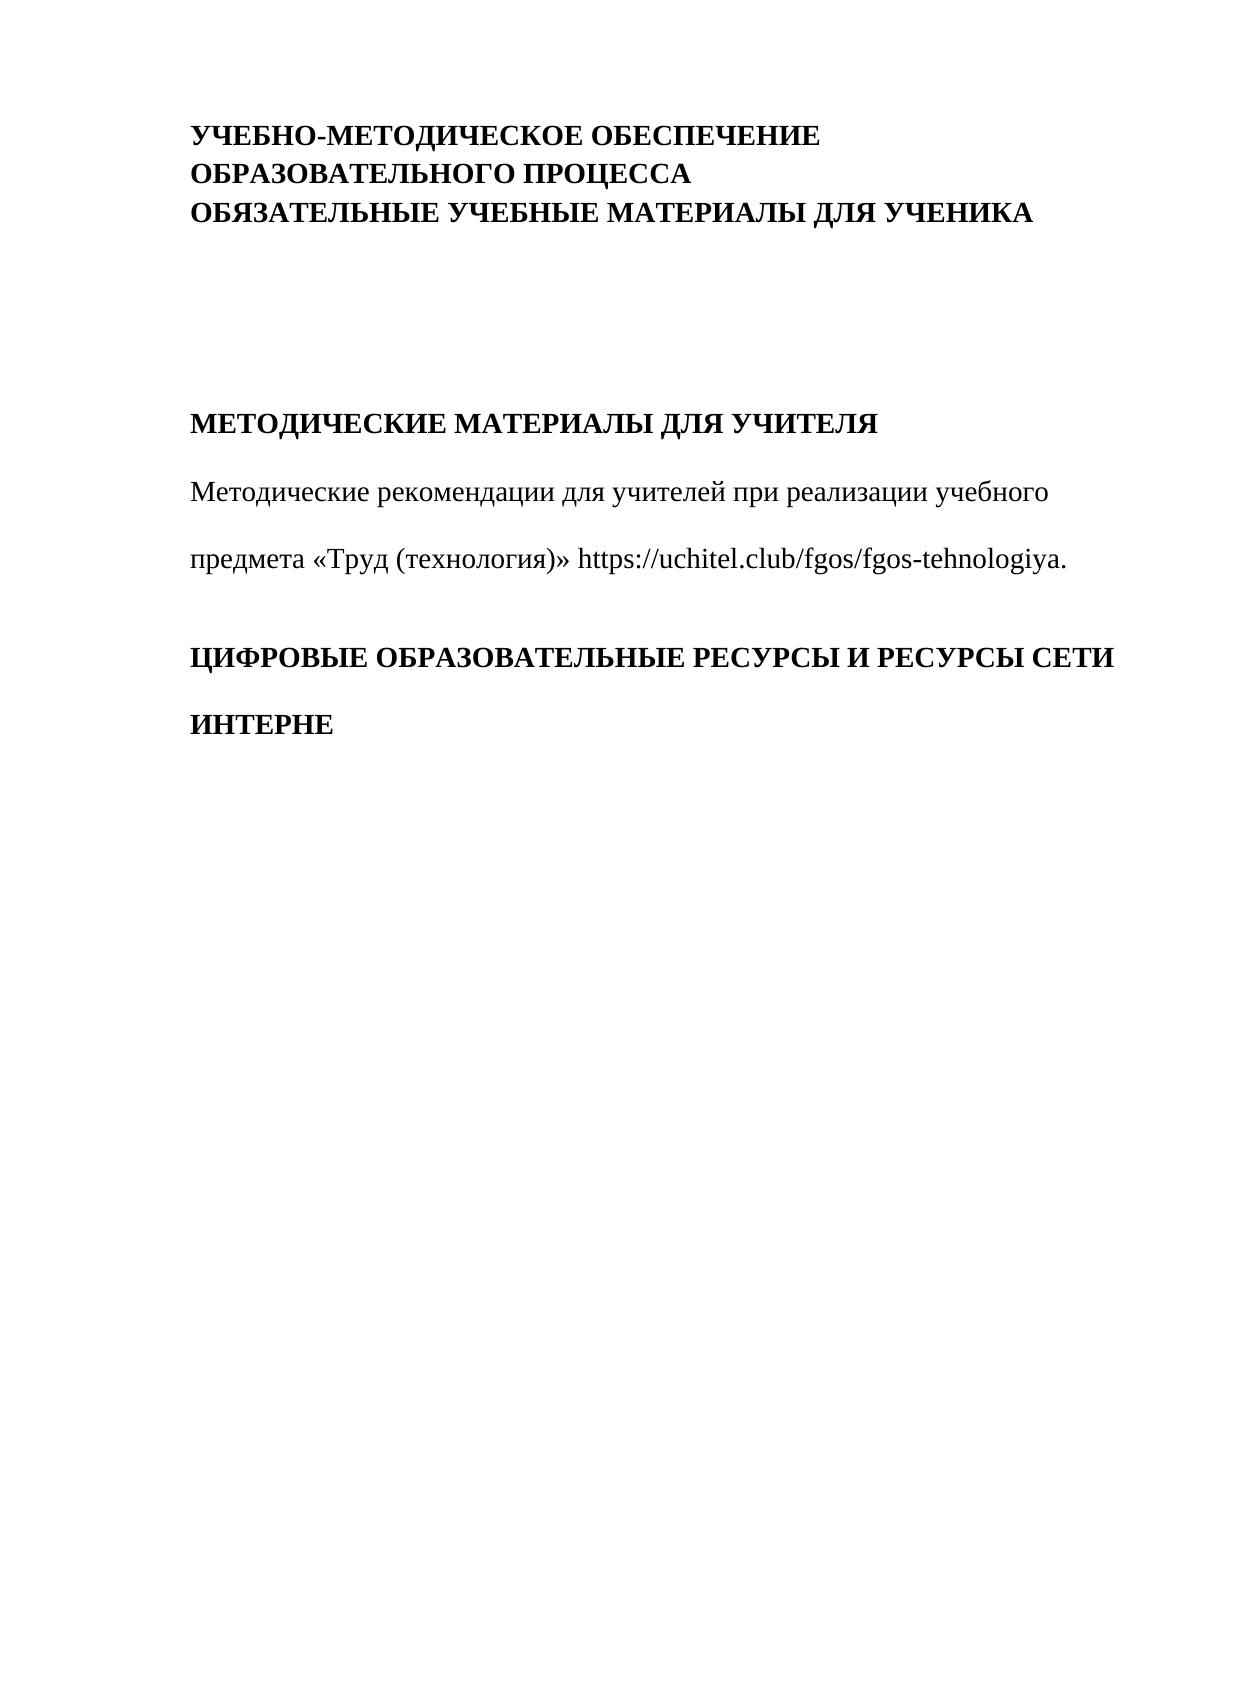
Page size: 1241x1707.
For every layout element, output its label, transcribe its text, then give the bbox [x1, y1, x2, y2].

text МЕТОДИЧЕСКИЕ МАТЕРИАЛЫ ДЛЯ УЧИТЕЛЯ [190, 407, 1152, 440]
text Методические рекомендации для учителей при реализации учебного предмета «Труд (технология)» https://uchitel.club/fgos/fgos-tehnologiya. [190, 474, 1152, 574]
text ЦИФРОВЫЕ ОБРАЗОВАТЕЛЬНЫЕ РЕСУРСЫ И РЕСУРСЫ СЕТИ ИНТЕРНЕ [190, 640, 1152, 741]
text ОБЯЗАТЕЛЬНЫЕ УЧЕБНЫЕ МАТЕРИАЛЫ ДЛЯ УЧЕНИКА [190, 195, 1152, 229]
text УЧЕБНО-МЕТОДИЧЕСКОЕ ОБЕСПЕЧЕНИЕ ОБРАЗОВАТЕЛЬНОГО ПРОЦЕССА [190, 118, 1152, 190]
